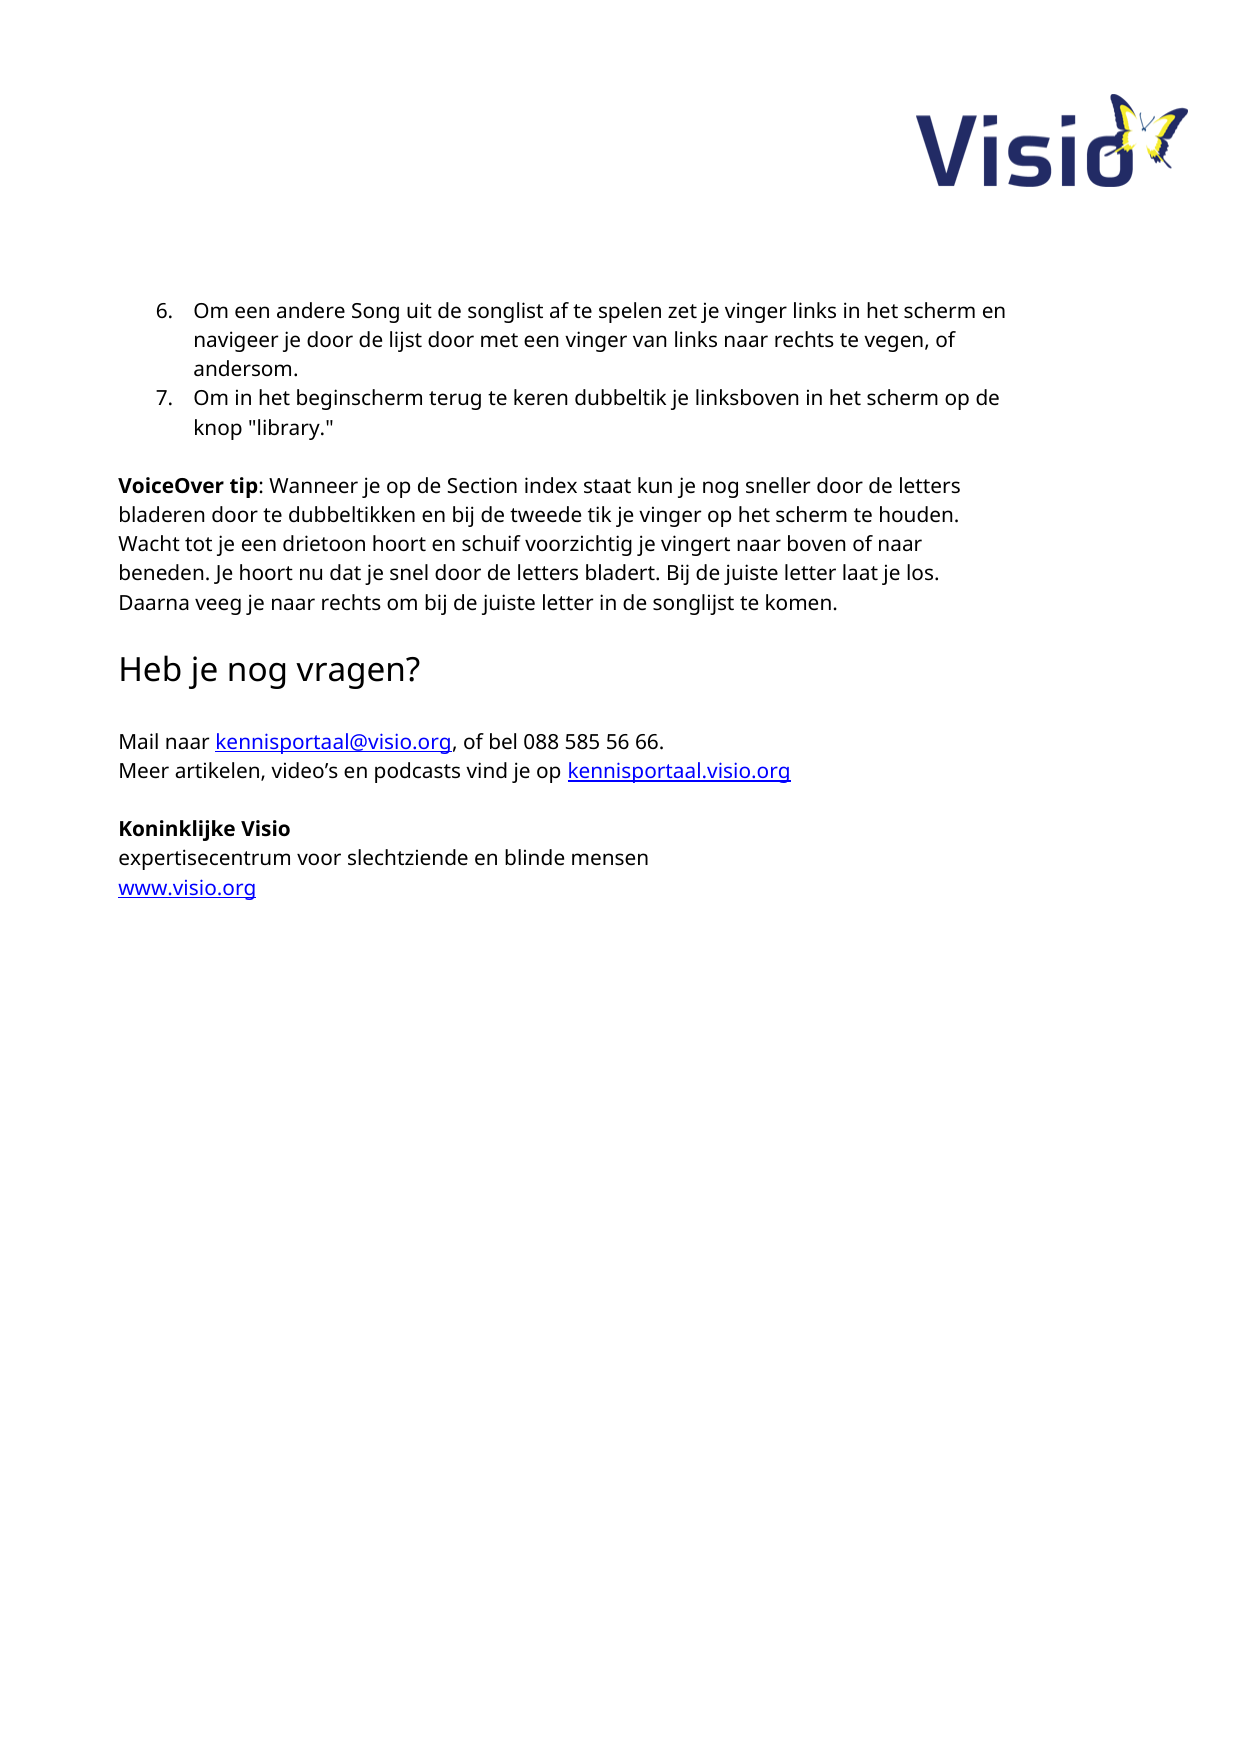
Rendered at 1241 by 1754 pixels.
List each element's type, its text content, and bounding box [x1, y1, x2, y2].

text Meer artikelen, video’s en podcasts vind je op kennisportaal.visio.org [118, 755, 1016, 784]
list Om een andere Song uit de songlist af te spelen zet je vinger links in het scherm en navigeer je door de lijst door met een vinger van links naar rechts te vegen, of andersom. [156, 295, 1016, 383]
text Koninklijke Visio [118, 814, 1016, 843]
text Mail naar kennisportaal@visio.org, of bel 088 585 56 66. [118, 724, 1016, 755]
text expertisecentrum voor slechtziende en blinde mensen [118, 843, 1016, 872]
list Om in het beginscherm terug te keren dubbeltik je linksboven in het scherm op de knop "library." [156, 383, 1016, 441]
picture [904, 89, 1199, 190]
text www.visio.org [118, 872, 1016, 901]
subtitle Heb je nog vragen? [118, 645, 1016, 691]
text VoiceOver tip: Wanneer je op de Section index staat kun je nog sneller door de letters bladeren door te dubbeltikken en bij de tweede tik je vinger op het scherm te houden. Wacht tot je een drietoon hoort en schuif voorzichtig je vingert naar boven of naar beneden. Je hoort nu dat je snel door de letters bladert. Bij de juiste letter laat je los. Daarna veeg je naar rechts om bij de juiste letter in de songlijst te komen. [118, 470, 1016, 616]
